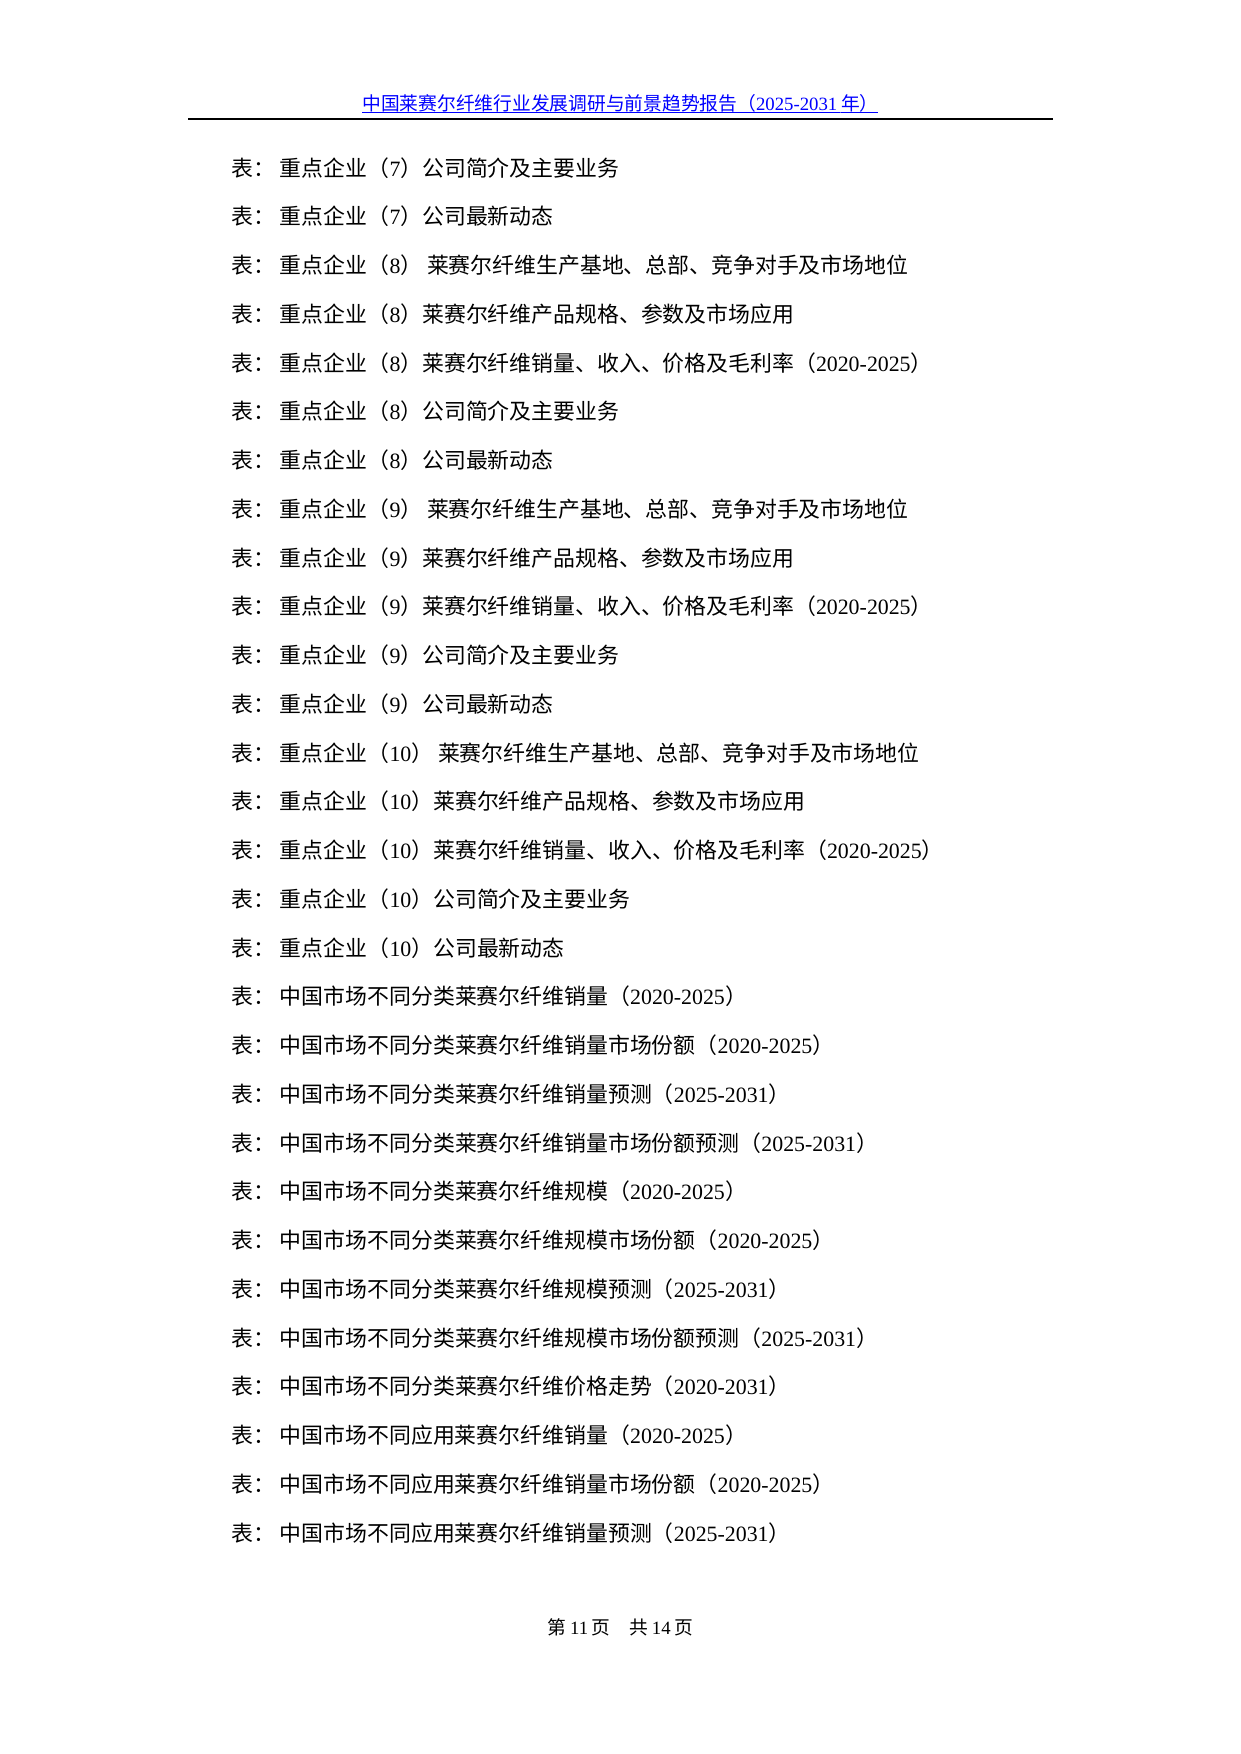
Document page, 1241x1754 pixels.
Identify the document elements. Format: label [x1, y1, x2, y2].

text [187, 150, 1053, 1548]
